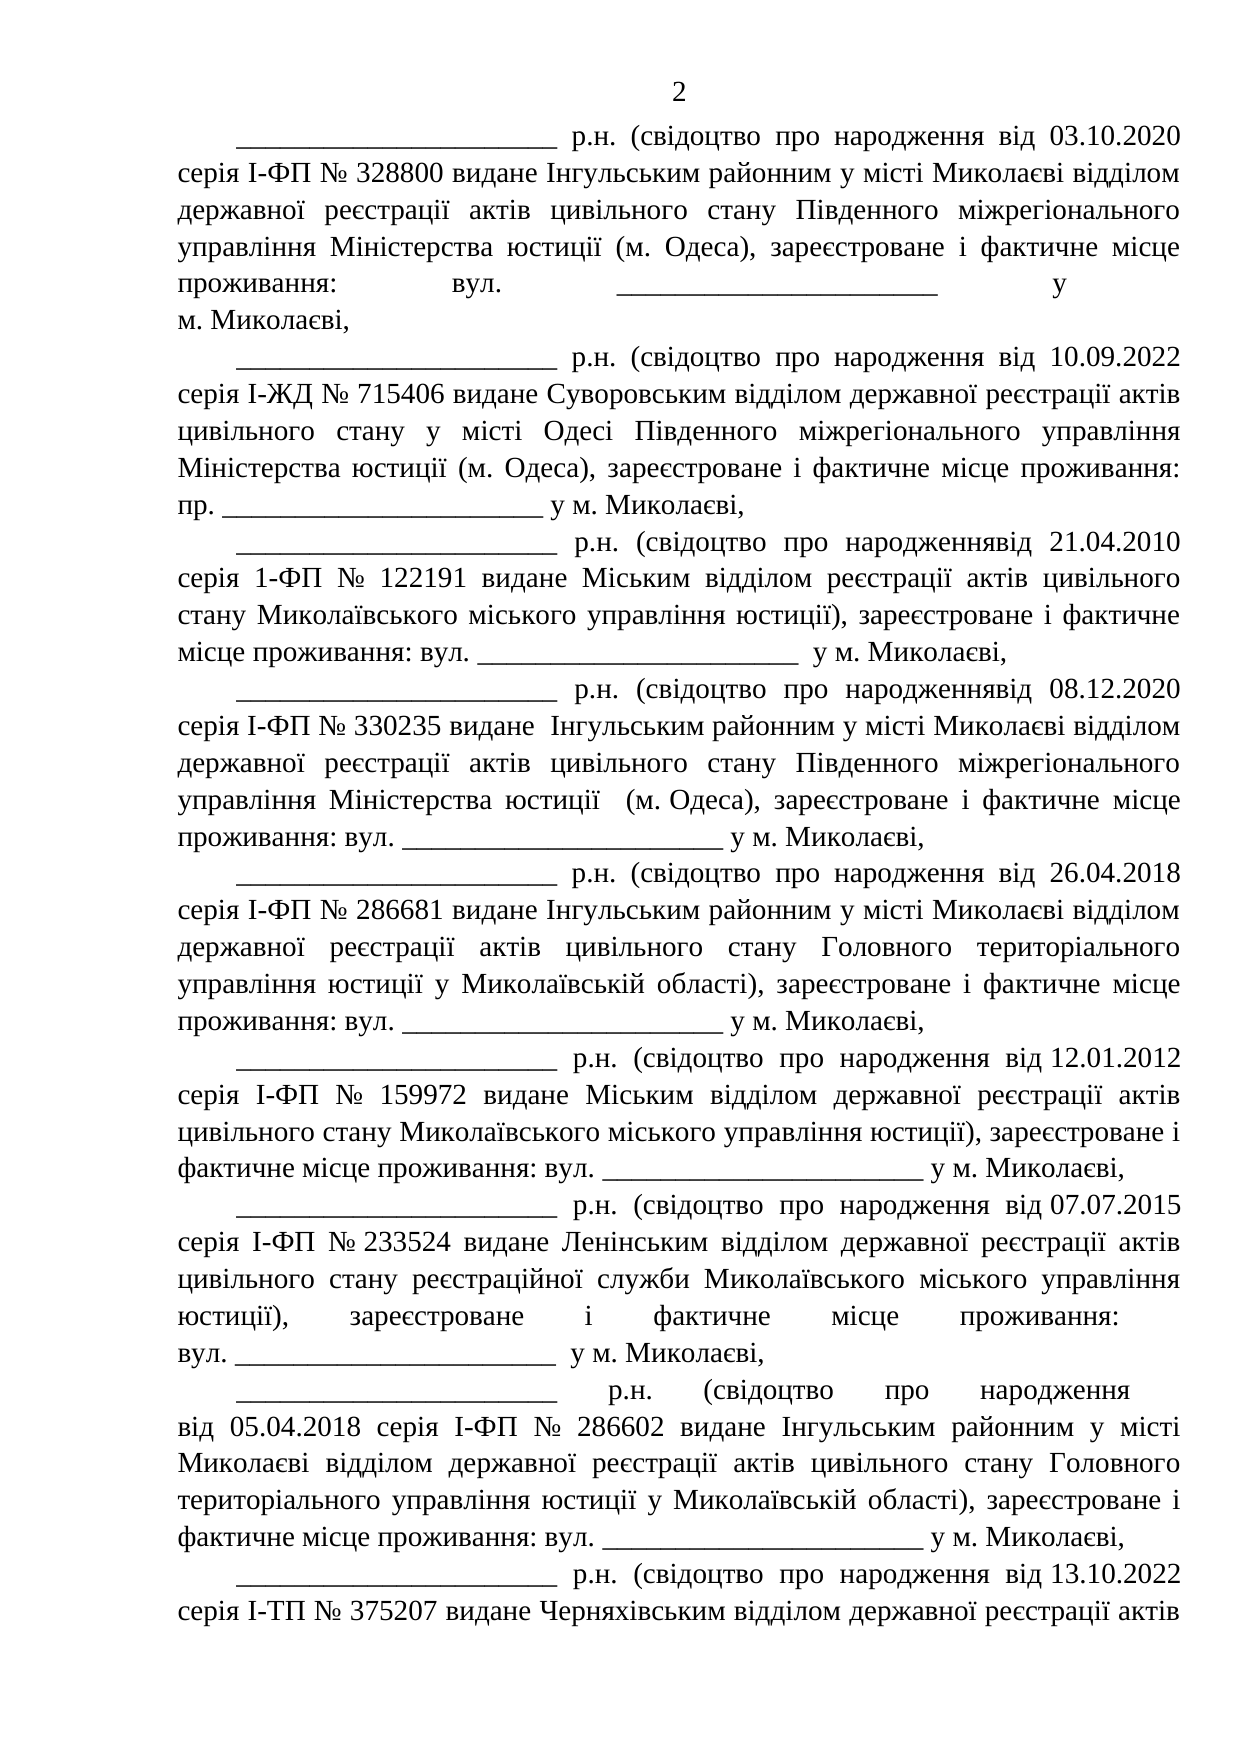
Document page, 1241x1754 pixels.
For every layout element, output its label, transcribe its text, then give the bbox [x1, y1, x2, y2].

text ______________________ р.н. (свідоцтво про народження від 26.04.2018 серія І-ФП № 286681 видане Інгульським районним у місті Миколаєві відділом державної реєстрації актів цивільного стану Головного територіального управління юстиції у Миколаївській області), зареєстроване і фактичне місце проживання: вул. ______________________ у м. Миколаєві, [177, 856, 1181, 1037]
text ______________________ р.н. (свідоцтво про народження від 05.04.2018 серія І-ФП № 286602 видане Інгульським районним у місті Миколаєві відділом державної реєстрації актів цивільного стану Головного територіального управління юстиції у Миколаївській області), зареєстроване і фактичне місце проживання: вул. ______________________ у м. Миколаєві, [177, 1372, 1181, 1553]
text ______________________ р.н. (свідоцтво про народження від 10.09.2022 серія І-ЖД № 715406 видане Суворовським відділом державної реєстрації актів цивільного стану у місті Одесі Південного міжрегіонального управління Міністерства юстиції (м. Одеса), зареєстроване і фактичне місце проживання: пр. ______________________ у м. Миколаєві, [177, 339, 1181, 520]
text ______________________ р.н. (свідоцтво про народженнявід 08.12.2020 серія І-ФП № 330235 видане Інгульським районним у місті Миколаєві відділом державної реєстрації актів цивільного стану Південного міжрегіонального управління Міністерства юстиції (м. Одеса), зареєстроване і фактичне місце проживання: вул. ______________________ у м. Миколаєві, [177, 671, 1181, 852]
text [177, 1556, 1181, 1627]
text ______________________ р.н. (свідоцтво про народженнявід 21.04.2010 серія 1-ФП № 122191 видане Міським відділом реєстрації актів цивільного стану Миколаївського міського управління юстиції), зареєстроване і фактичне місце проживання: вул. ______________________ у м. Миколаєві, [177, 524, 1181, 668]
text ______________________ р.н. (свідоцтво про народження від 07.07.2015 серія І-ФП № 233524 видане Ленінським відділом державної реєстрації актів цивільного стану реєстраційної служби Миколаївського міського управління юстиції), зареєстроване і фактичне місце проживання: вул. ______________________ у м. Миколаєві, [177, 1187, 1181, 1368]
text ______________________ р.н. (свідоцтво про народження від 12.01.2012 серія І-ФП № 159972 видане Міським відділом державної реєстрації актів цивільного стану Миколаївського міського управління юстиції), зареєстроване і фактичне місце проживання: вул. ______________________ у м. Миколаєві, [177, 1040, 1181, 1184]
text ______________________ р.н. (свідоцтво про народження від 03.10.2020 серія І-ФП № 328800 видане Інгульським районним у місті Миколаєві відділом державної реєстрації актів цивільного стану Південного міжрегіонального управління Міністерства юстиції (м. Одеса), зареєстроване і фактичне місце проживання: вул. ______________________ у м. Миколаєві, [177, 118, 1181, 336]
